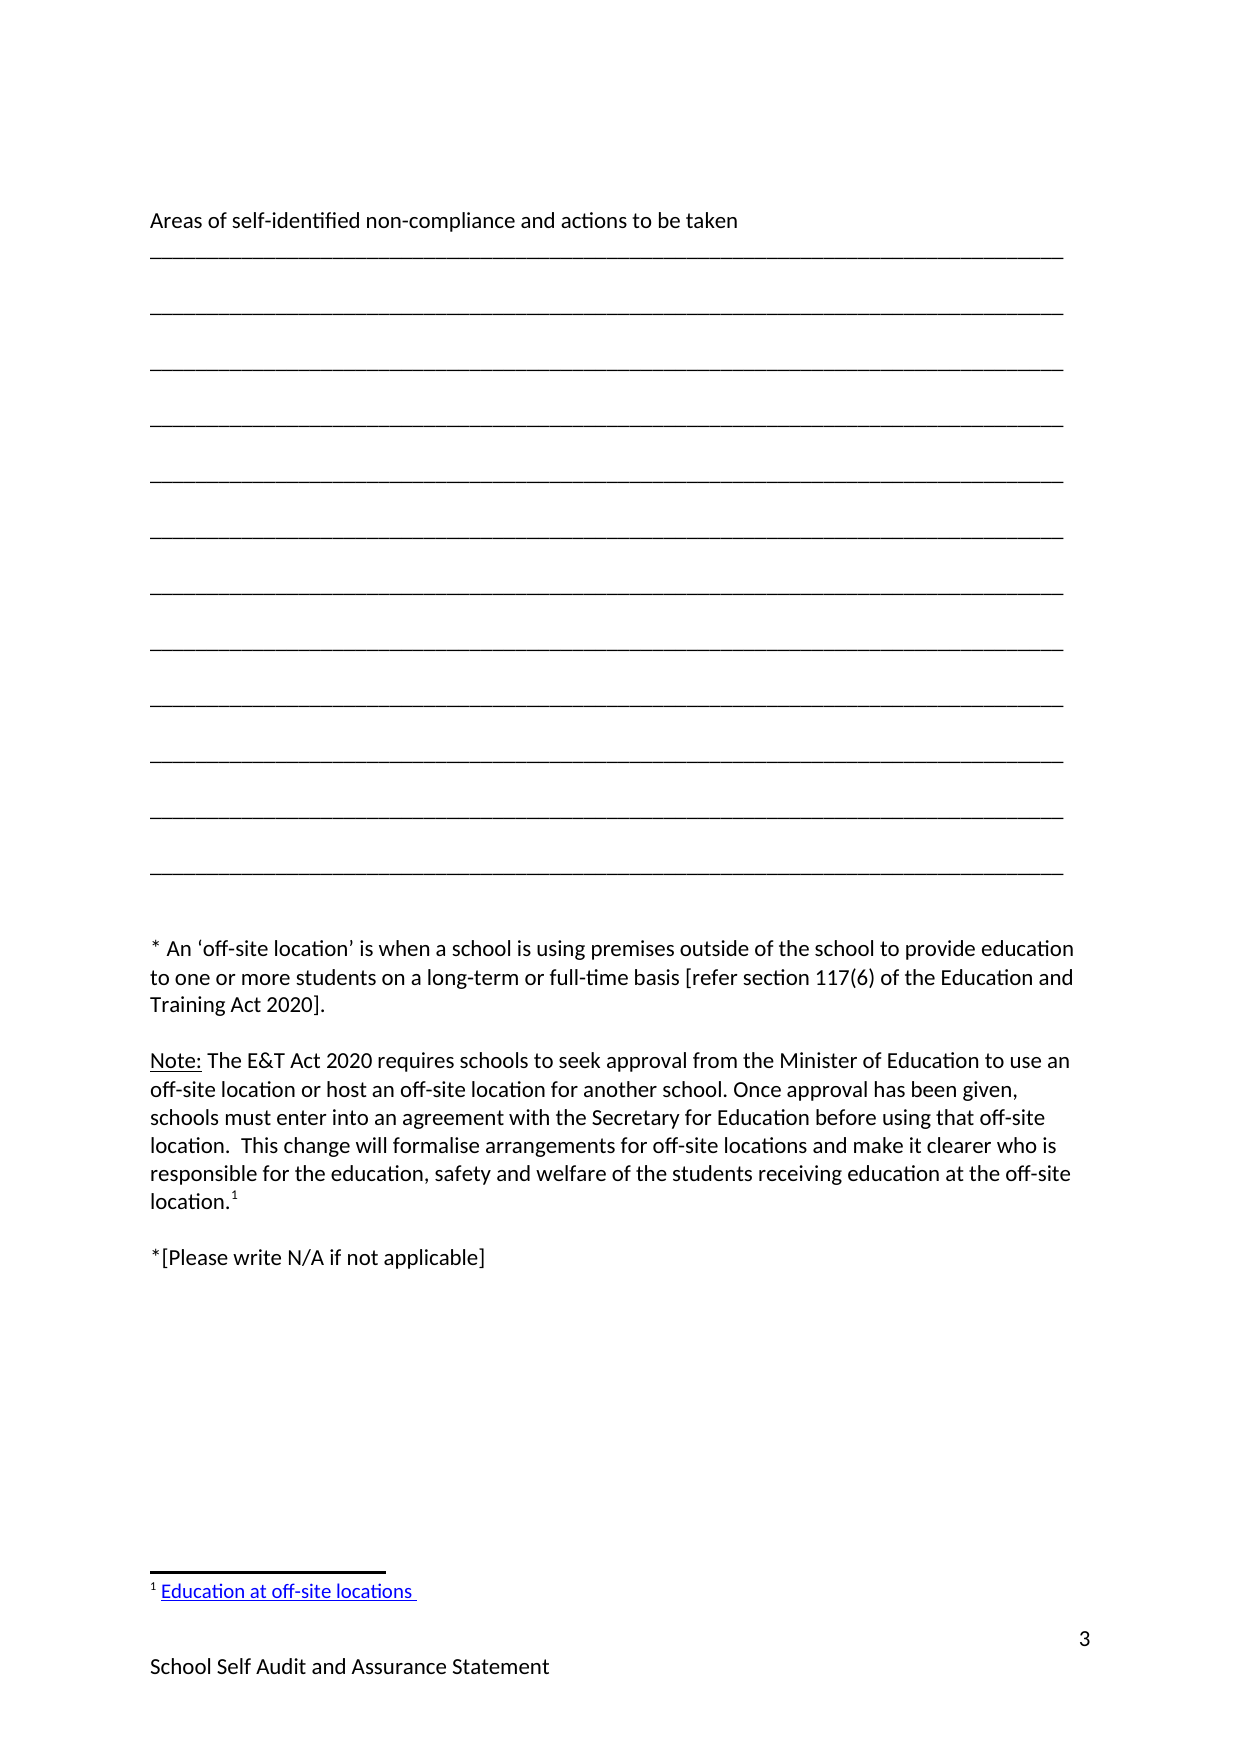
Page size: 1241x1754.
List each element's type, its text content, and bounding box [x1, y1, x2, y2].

text Areas of self-identified non-compliance and actions to be taken [150, 206, 1090, 234]
text * An ‘off-site location’ is when a school is using premises outside of the school to provide education to one or more students on a long-term or full-time basis [refer section 117(6) of the Education and Training Act 2020]. [150, 934, 1090, 1019]
text Note: The E&T Act 2020 requires schools to seek approval from the Minister of Education to use an off-site location or host an off-site location for another school. Once approval has been given, schools must enter into an agreement with the Secretary for Education before using that off-site location. This change will formalise arrangements for off-site locations and make it clearer who is responsible for the education, safety and welfare of the students receiving education at the off-site location. [150, 1047, 1090, 1215]
text *[Please write N/A if not applicable] [150, 1243, 1090, 1271]
